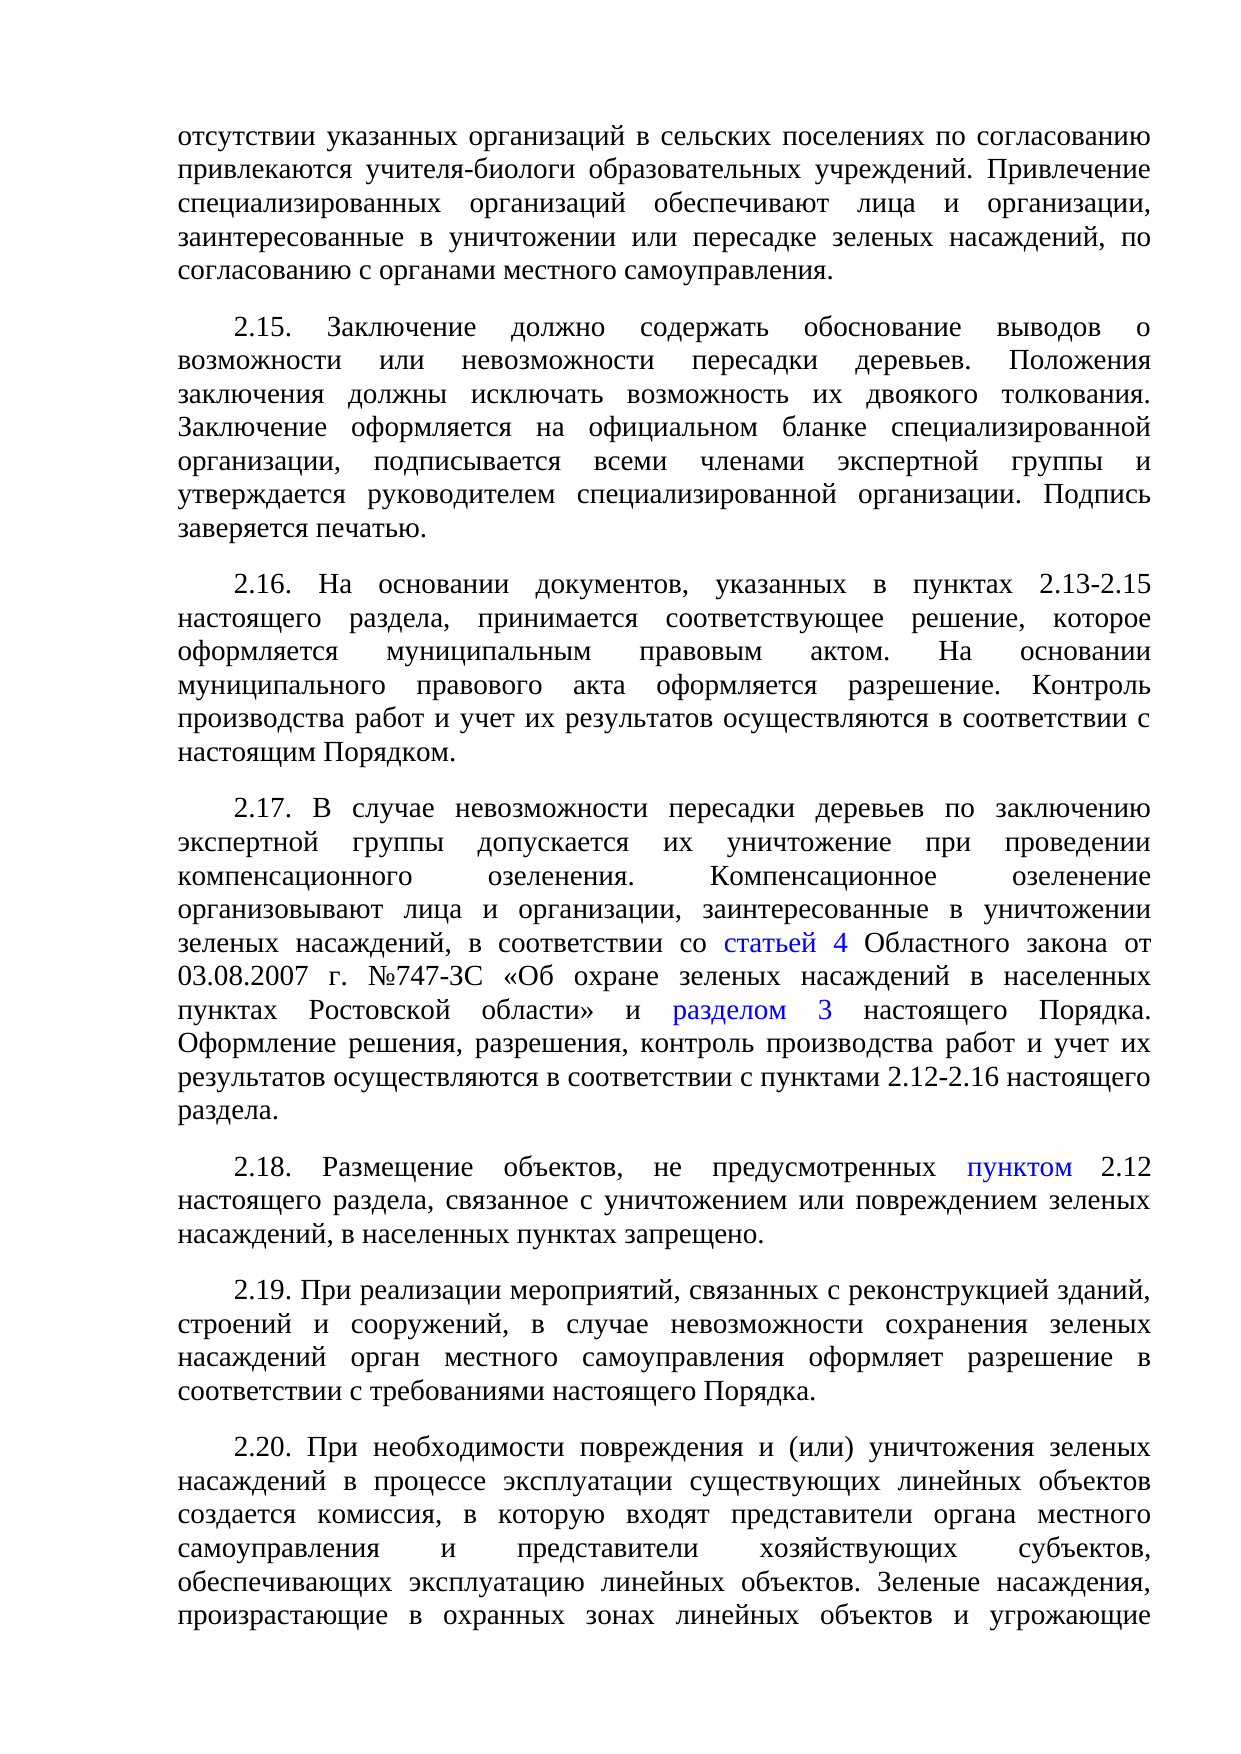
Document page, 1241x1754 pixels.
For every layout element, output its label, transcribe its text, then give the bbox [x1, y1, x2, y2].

text 2.19. При реализации мероприятий, связанных с реконструкцией зданий, строений и сооружений, в случае невозможности сохранения зеленых насаждений орган местного самоуправления оформляет разрешение в соответствии с требованиями настоящего Порядка. [177, 1272, 1152, 1407]
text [177, 118, 1152, 286]
text 2.17. В случае невозможности пересадки деревьев по заключению экспертной группы допускается их уничтожение при проведении компенсационного озеленения. Компенсационное озеленение организовывают лица и организации, заинтересованные в уничтожении зеленых насаждений, в соответствии со статьей 4 Областного закона от 03.08.2007 г. №747-ЗС «Об охране зеленых насаждений в населенных пунктах Ростовской области» и разделом 3 настоящего Порядка. Оформление решения, разрешения, контроль производства работ и учет их результатов осуществляются в соответствии с пунктами 2.12-2.16 настоящего раздела. [177, 791, 1152, 1126]
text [177, 1429, 1152, 1631]
text 2.16. На основании документов, указанных в пунктах 2.13-2.15 настоящего раздела, принимается соответствующее решение, которое оформляется муниципальным правовым актом. На основании муниципального правового акта оформляется разрешение. Контроль производства работ и учет их результатов осуществляются в соответствии с настоящим Порядком. [177, 566, 1152, 768]
text 2.15. Заключение должно содержать обоснование выводов о возможности или невозможности пересадки деревьев. Положения заключения должны исключать возможность их двоякого толкования. Заключение оформляется на официальном бланке специализированной организации, подписывается всеми членами экспертной группы и утверждается руководителем специализированной организации. Подпись заверяется печатью. [177, 309, 1152, 543]
text 2.18. Размещение объектов, не предусмотренных пунктом 2.12 настоящего раздела, связанное с уничтожением или повреждением зеленых насаждений, в населенных пунктах запрещено. [177, 1149, 1152, 1249]
